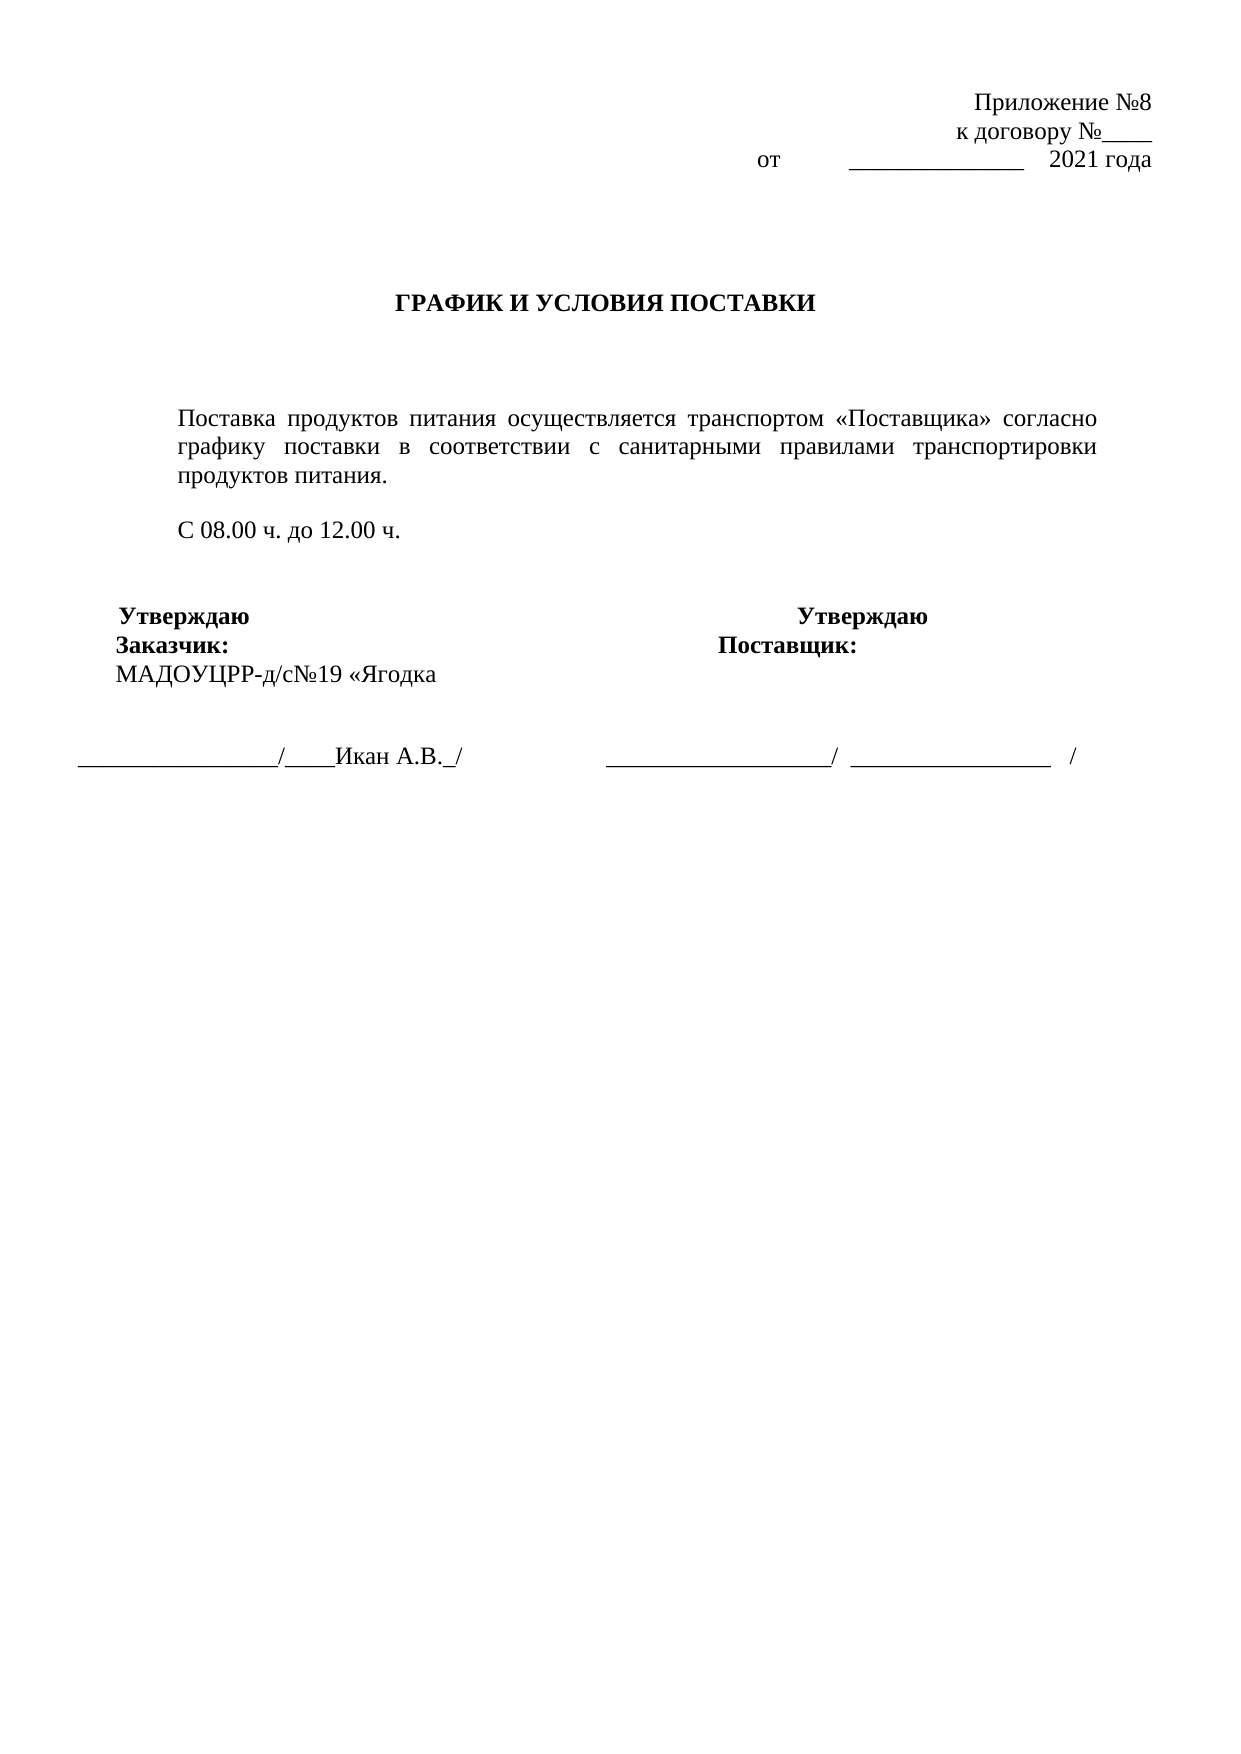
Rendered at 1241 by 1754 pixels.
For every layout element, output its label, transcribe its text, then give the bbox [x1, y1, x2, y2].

text ГРАФИК И УСЛОВИЯ ПОСТАВКИ [59, 288, 1152, 316]
text от ______________ 2021 года [59, 144, 1152, 173]
text МАДОУЦРР-д/с№19 «Ягодка [59, 659, 1152, 688]
text Поставка продуктов питания осуществляется транспортом «Поставщика» согласно графику поставки в соответствии с санитарными правилами транспортировки продуктов питания. [177, 403, 1098, 489]
text С 08.00 ч. до 12.00 ч. [177, 515, 1098, 544]
text к договору №____ [59, 116, 1152, 144]
text Утверждаю Утверждаю [118, 601, 1152, 630]
text Заказчик: Поставщик: [59, 630, 1152, 659]
text ________________/____Икан А.В._/ __________________/ ________________ / [59, 741, 1152, 769]
text Приложение №8 [59, 87, 1152, 116]
